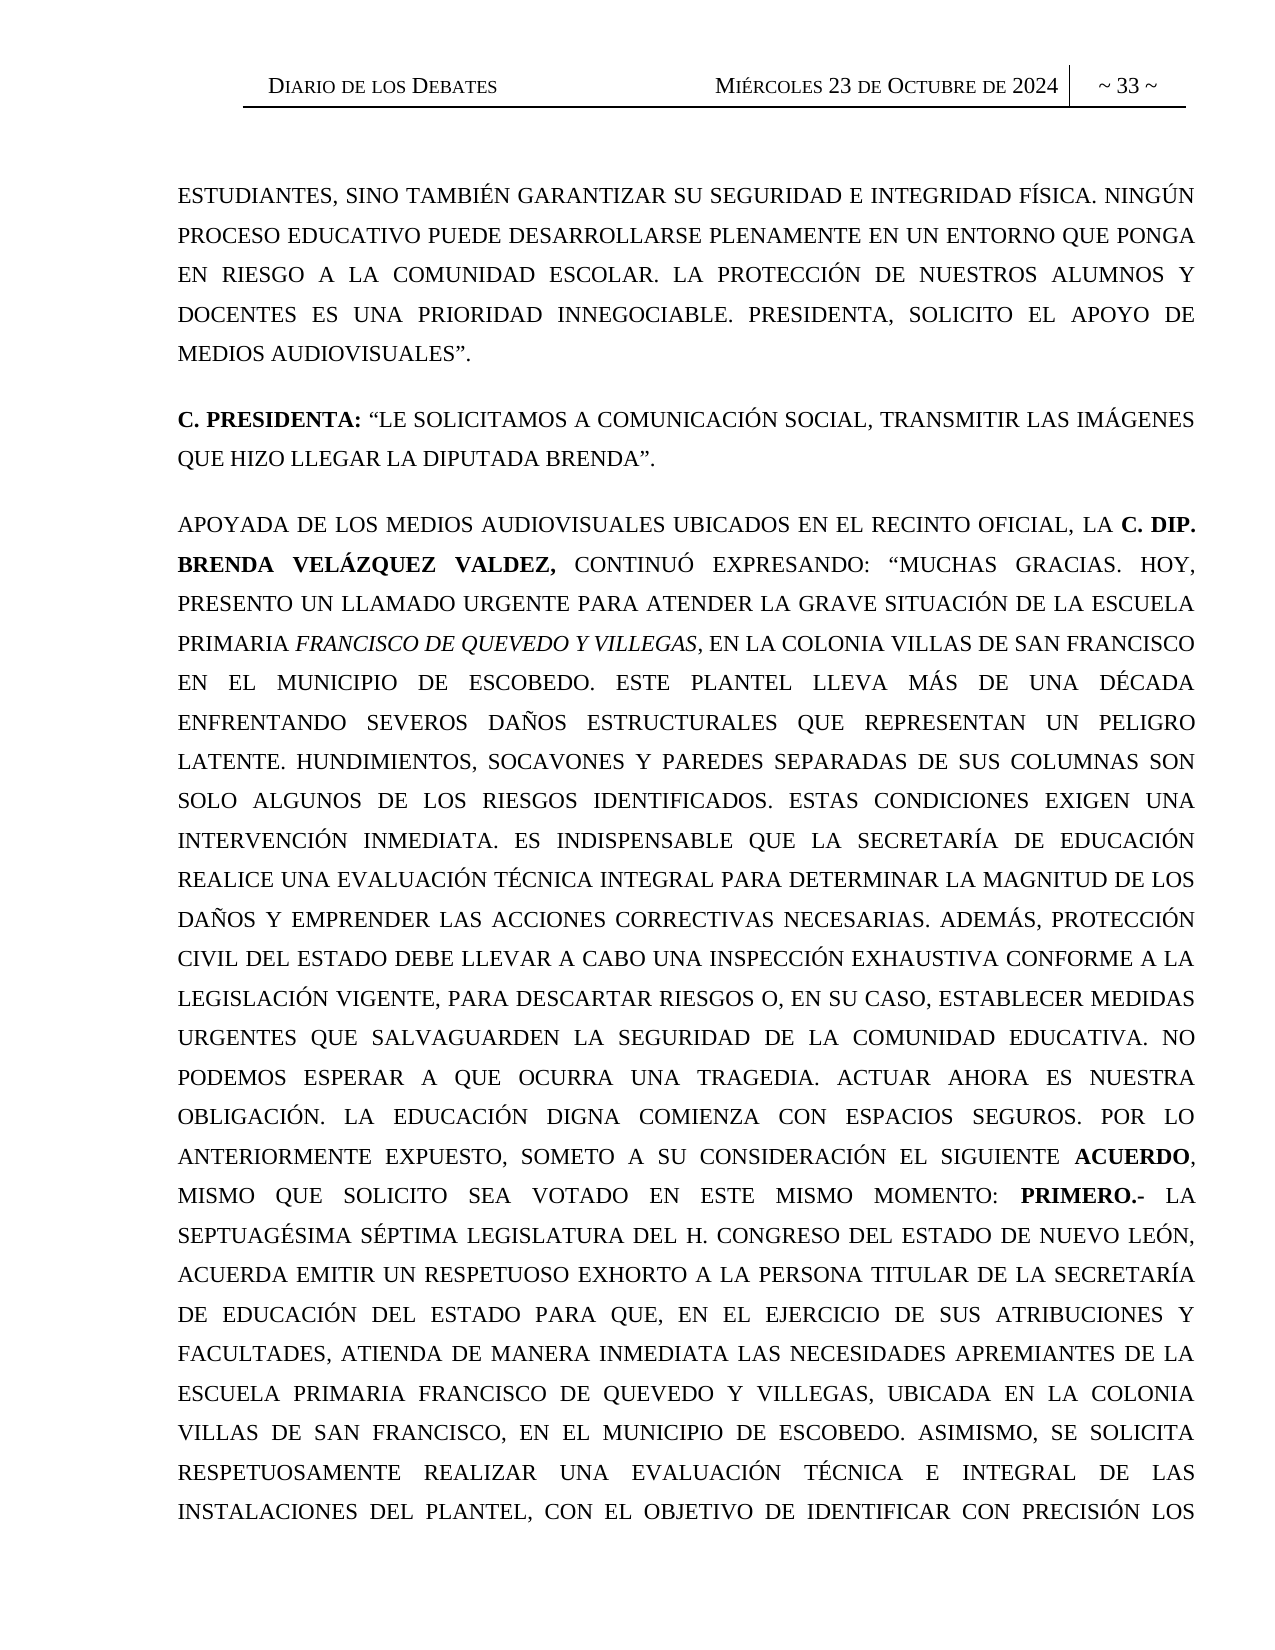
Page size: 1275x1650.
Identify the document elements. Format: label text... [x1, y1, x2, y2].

text C. PRESIDENTA: “LE SOLICITAMOS A COMUNICACIÓN SOCIAL, TRANSMITIR LAS IMÁGENES QUE HIZO LLEGAR LA DIPUTADA BRENDA”. [177, 406, 1196, 472]
